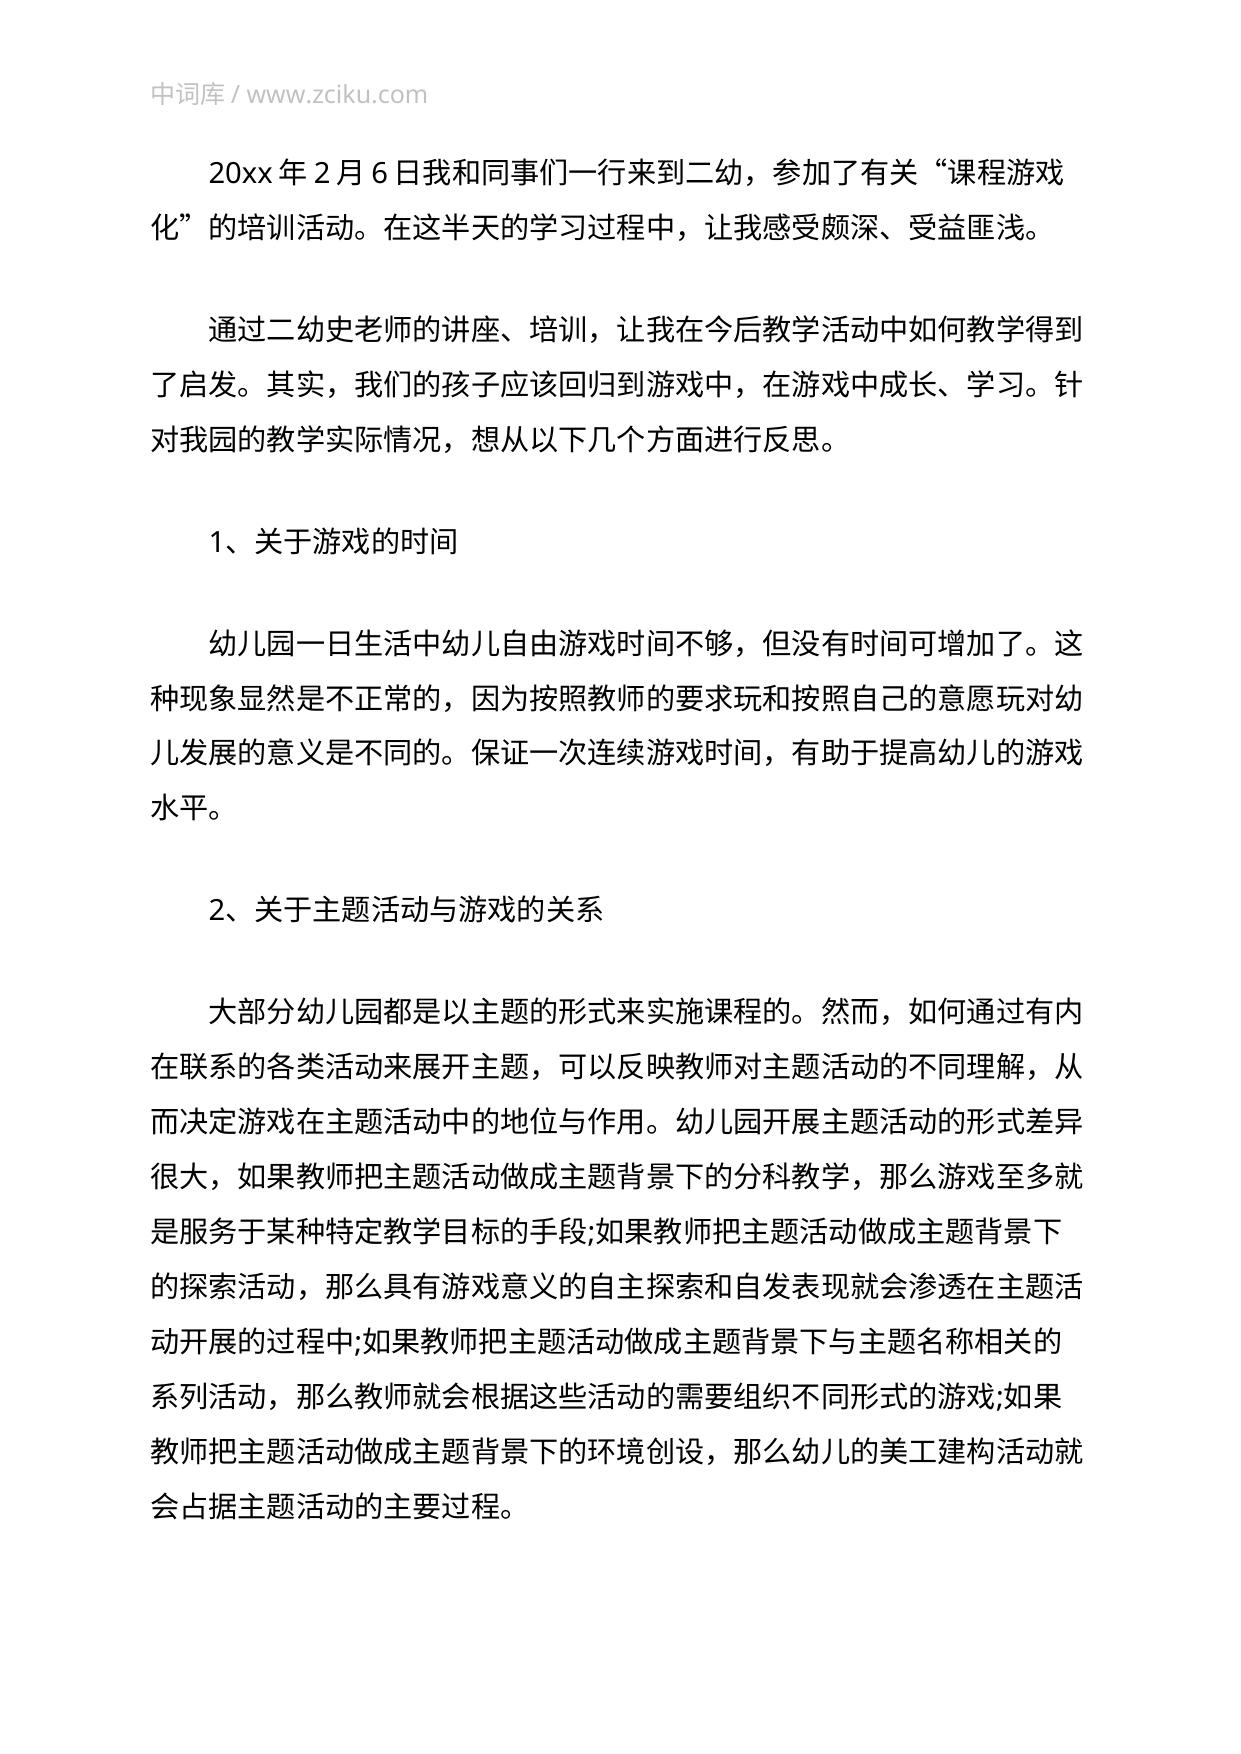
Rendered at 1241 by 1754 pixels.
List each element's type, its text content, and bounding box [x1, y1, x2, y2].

text 1、关于游戏的时间 [150, 518, 1090, 561]
text 20xx年2月6日我和同事们一行来到二幼，参加了有关“课程游戏化”的培训活动。在这半天的学习过程中，让我感受颇深、受益匪浅。 [150, 150, 1090, 247]
text 通过二幼史老师的讲座、培训，让我在今后教学活动中如何教学得到了启发。其实，我们的孩子应该回归到游戏中，在游戏中成长、学习。针对我园的教学实际情况，想从以下几个方面进行反思。 [150, 307, 1090, 459]
text 2、关于主题活动与游戏的关系 [150, 887, 1090, 929]
text 幼儿园一日生活中幼儿自由游戏时间不够，但没有时间可增加了。这种现象显然是不正常的，因为按照教师的要求玩和按照自己的意愿玩对幼儿发展的意义是不同的。保证一次连续游戏时间，有助于提高幼儿的游戏水平。 [150, 620, 1090, 827]
text 大部分幼儿园都是以主题的形式来实施课程的。然而，如何通过有内在联系的各类活动来展开主题，可以反映教师对主题活动的不同理解，从而决定游戏在主题活动中的地位与作用。幼儿园开展主题活动的形式差异很大，如果教师把主题活动做成主题背景下的分科教学，那么游戏至多就是服务于某种特定教学目标的手段;如果教师把主题活动做成主题背景下的探索活动，那么具有游戏意义的自主探索和自发表现就会渗透在主题活动开展的过程中;如果教师把主题活动做成主题背景下与主题名称相关的系列活动，那么教师就会根据这些活动的需要组织不同形式的游戏;如果教师把主题活动做成主题背景下的环境创设，那么幼儿的美工建构活动就会占据主题活动的主要过程。 [150, 989, 1090, 1525]
